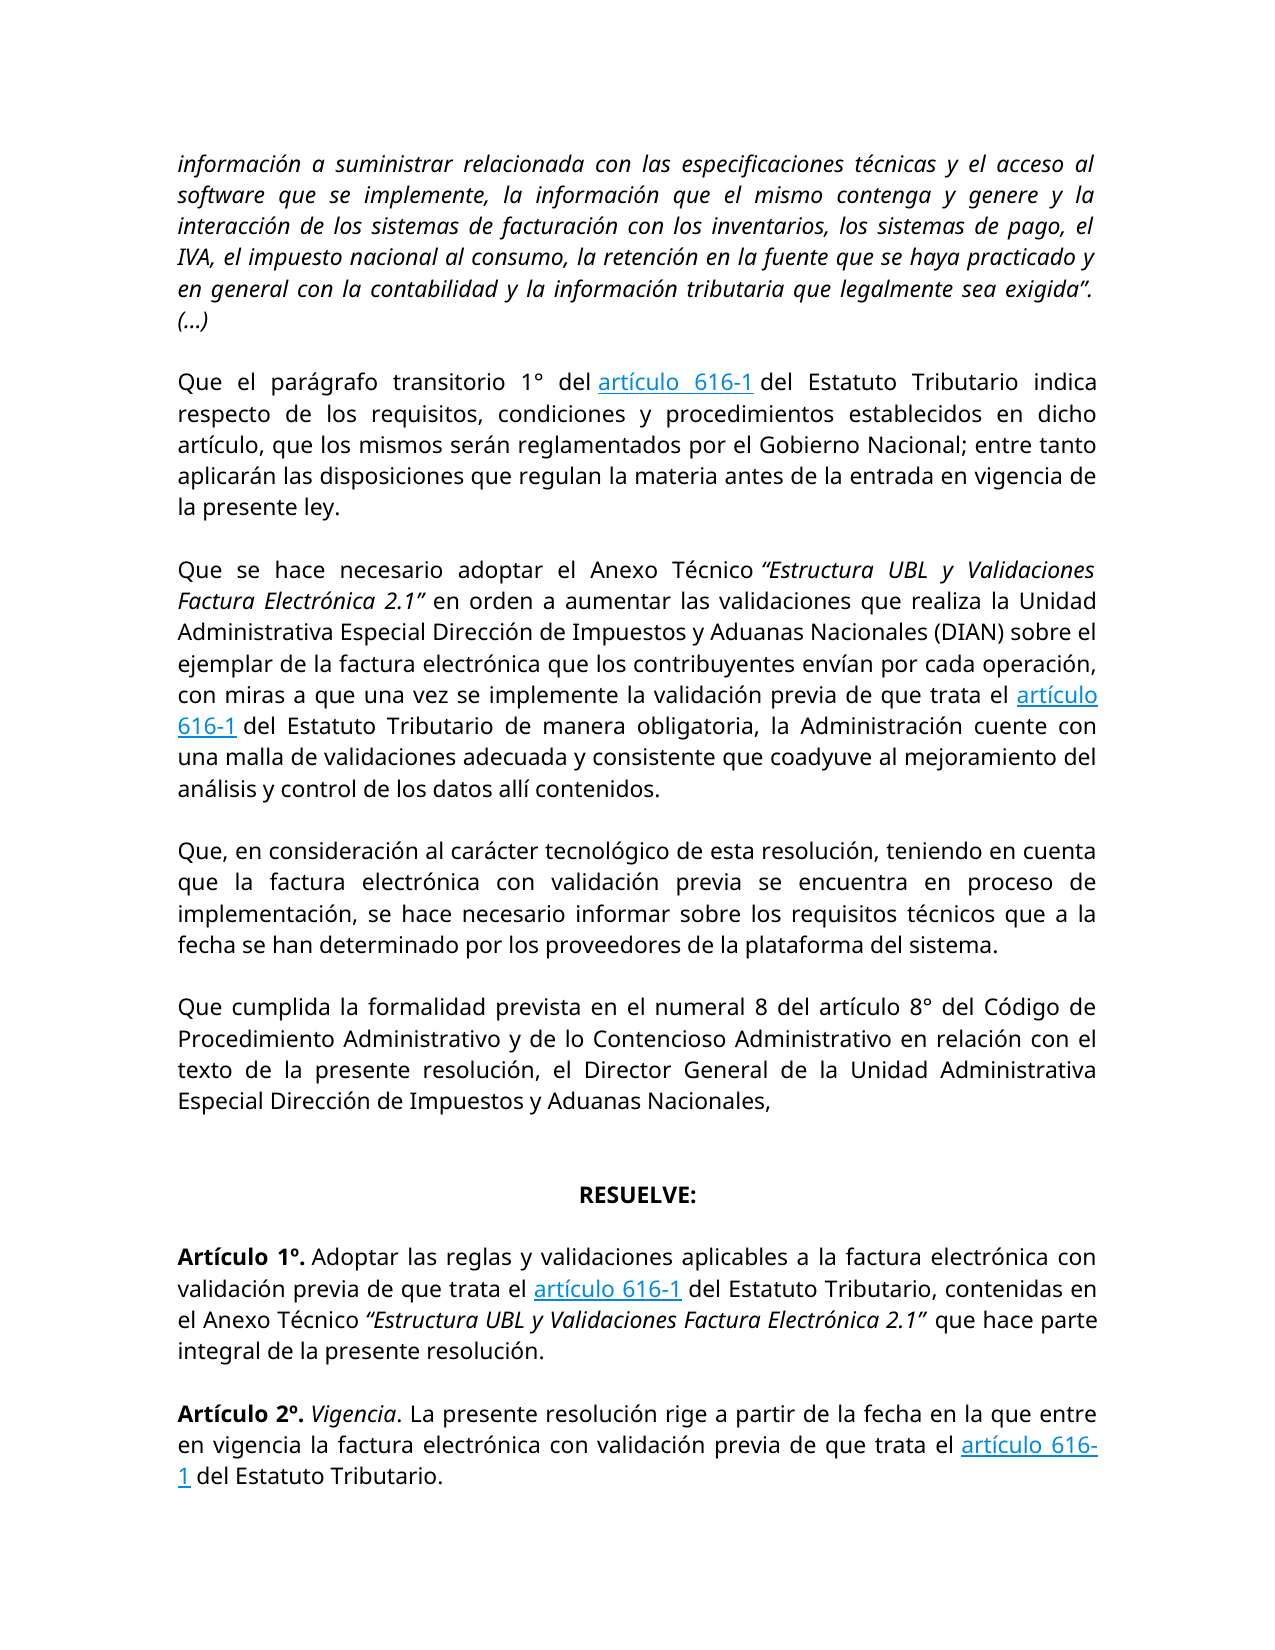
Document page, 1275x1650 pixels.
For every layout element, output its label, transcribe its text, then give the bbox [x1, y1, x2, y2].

text Que, en consideración al carácter tecnológico de esta resolución, teniendo en cuenta que la factura electrónica con validación previa se encuentra en proceso de implementación, se hace necesario informar sobre los requisitos técnicos que a la fecha se han determinado por los proveedores de la plataforma del sistema. [177, 835, 1098, 960]
text RESUELVE: [177, 1179, 1098, 1210]
text Que el parágrafo transitorio 1° del artículo 616-1 del Estatuto Tributario indica respecto de los requisitos, condiciones y procedimientos establecidos en dicho artículo, que los mismos serán reglamentados por el Gobierno Nacional; entre tanto aplicarán las disposiciones que regulan la materia antes de la entrada en vigencia de la presente ley. [177, 366, 1098, 523]
text Que se hace necesario adoptar el Anexo Técnico “Estructura UBL y Validaciones Factura Electrónica 2.1” en orden a aumentar las validaciones que realiza la Unidad Administrativa Especial Dirección de Impuestos y Aduanas Nacionales (DIAN) sobre el ejemplar de la factura electrónica que los contribuyentes envían por cada operación, con miras a que una vez se implemente la validación previa de que trata el artículo 616-1 del Estatuto Tributario de manera obligatoria, la Administración cuente con una malla de validaciones adecuada y consistente que coadyuve al mejoramiento del análisis y control de los datos allí contenidos. [177, 554, 1098, 804]
text Que cumplida la formalidad prevista en el numeral 8 del artículo 8° del Código de Procedimiento Administrativo y de lo Contencioso Administrativo en relación con el texto de la presente resolución, el Director General de la Unidad Administrativa Especial Dirección de Impuestos y Aduanas Nacionales, [177, 991, 1098, 1116]
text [177, 148, 1098, 335]
text Artículo 2º. Vigencia. La presente resolución rige a partir de la fecha en la que entre en vigencia la factura electrónica con validación previa de que trata el artículo 616-1 del Estatuto Tributario. [177, 1398, 1098, 1491]
text Artículo 1º. Adoptar las reglas y validaciones aplicables a la factura electrónica con validación previa de que trata el artículo 616-1 del Estatuto Tributario, contenidas en el Anexo Técnico “Estructura UBL y Validaciones Factura Electrónica 2.1” que hace parte integral de la presente resolución. [177, 1241, 1098, 1366]
